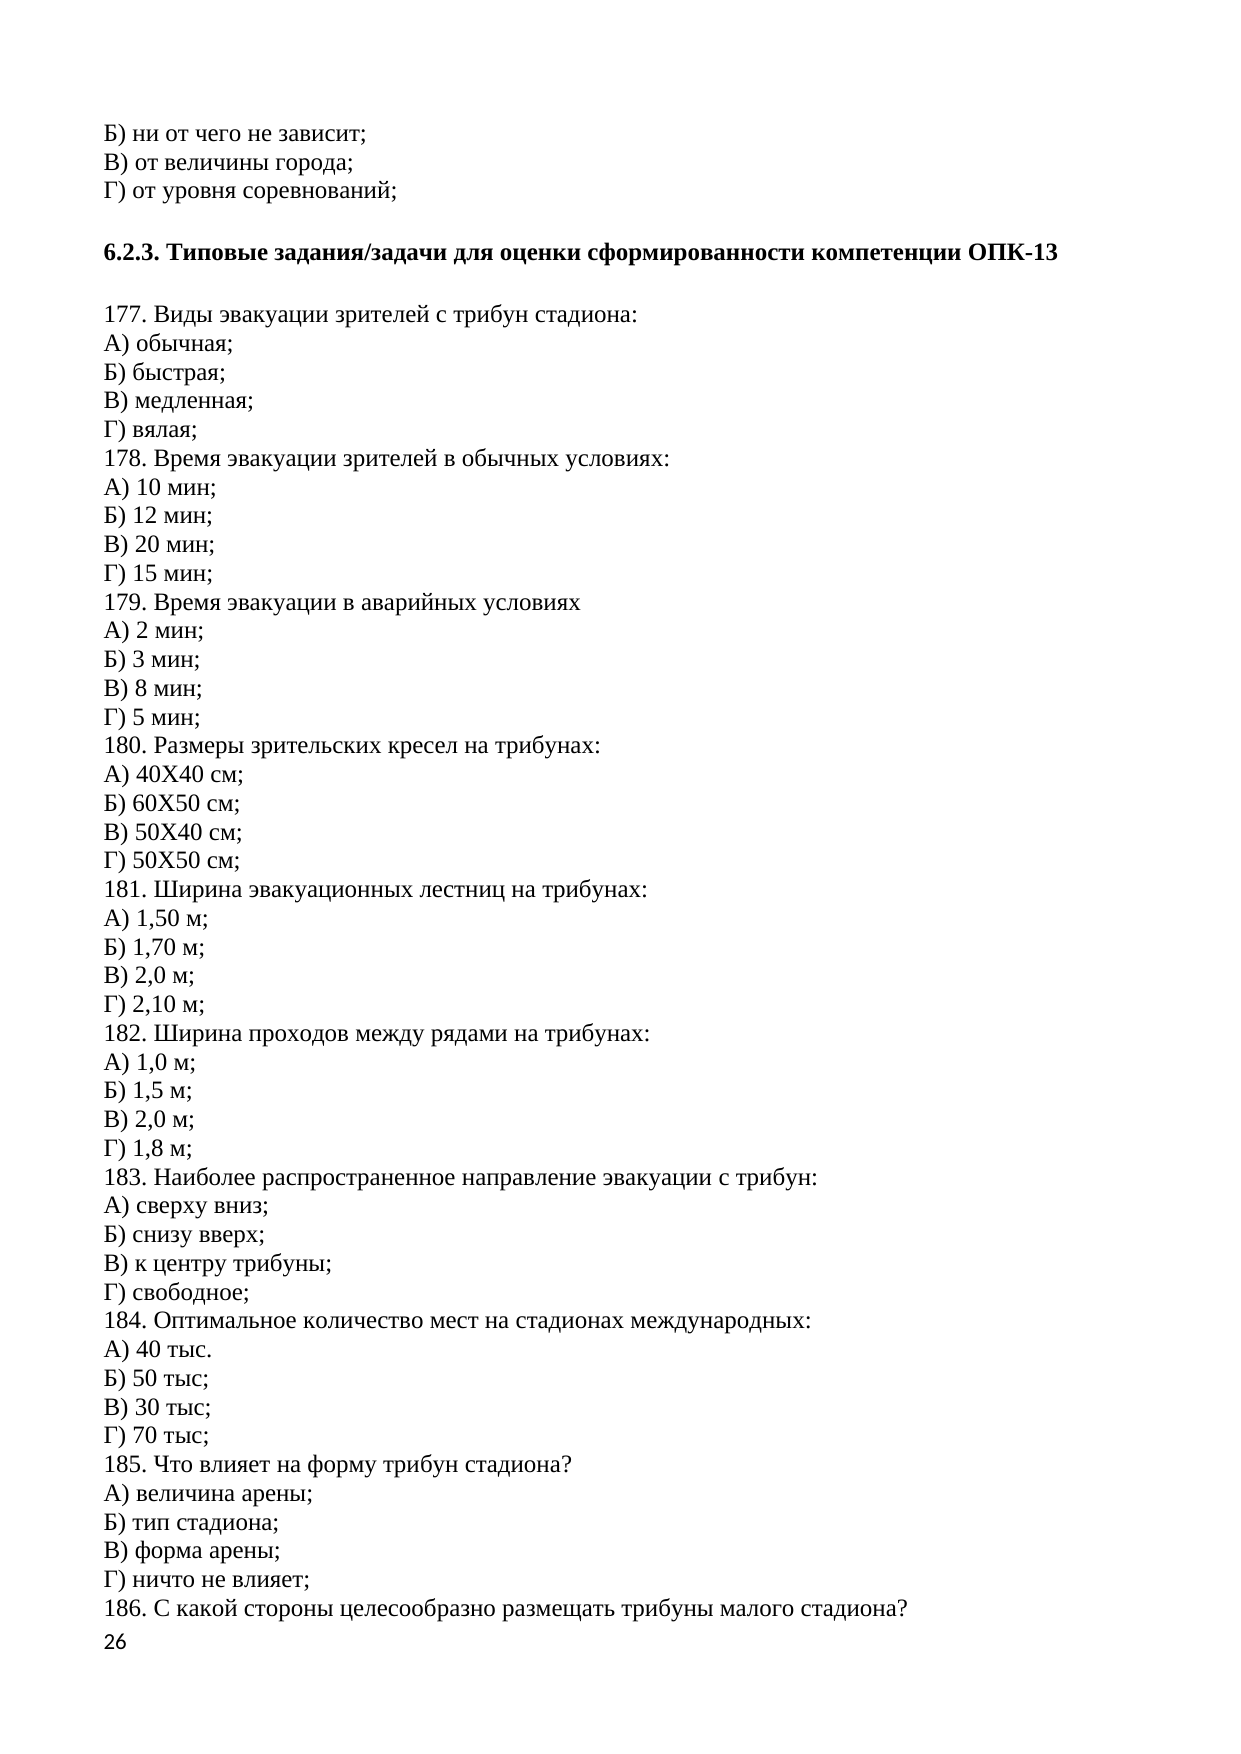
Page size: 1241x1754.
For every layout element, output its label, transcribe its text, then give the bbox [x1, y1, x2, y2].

text Г) 70 тыс; [103, 1420, 1122, 1449]
text 178. Время эвакуации зрителей в обычных условиях: [103, 443, 1122, 472]
text 177. Виды эвакуации зрителей с трибун стадиона: [103, 299, 1122, 328]
text Б) 3 мин; [103, 644, 1122, 673]
text А) 40Х40 см; [103, 759, 1122, 788]
text А) величина арены; [103, 1478, 1122, 1507]
text А) сверху вниз; [103, 1190, 1122, 1219]
text В) от величины города; [103, 147, 1122, 176]
text Г) 2,10 м; [103, 989, 1122, 1018]
text Б) ни от чего не зависит; [103, 118, 1122, 147]
text Б) 50 тыс; [103, 1363, 1122, 1392]
text Г) свободное; [103, 1277, 1122, 1305]
text В) 20 мин; [103, 529, 1122, 558]
text 181. Ширина эвакуационных лестниц на трибунах: [103, 874, 1122, 903]
text 180. Размеры зрительских кресел на трибунах: [103, 730, 1122, 759]
text Г) 1,8 м; [103, 1133, 1122, 1162]
text Г) 15 мин; [103, 558, 1122, 587]
text В) 2,0 м; [103, 960, 1122, 989]
text Б) быстрая; [103, 357, 1122, 385]
text Б) 60Х50 см; [103, 788, 1122, 817]
text Б) 12 мин; [103, 500, 1122, 529]
text А) 40 тыс. [103, 1334, 1122, 1363]
text 184. Оптимальное количество мест на стадионах международных: [103, 1305, 1122, 1334]
text Г) вялая; [103, 414, 1122, 443]
text Б) 1,5 м; [103, 1075, 1122, 1104]
text 185. Что влияет на форму трибун стадиона? [103, 1449, 1122, 1478]
text А) 2 мин; [103, 615, 1122, 644]
text В) 50Х40 см; [103, 817, 1122, 845]
text А) 1,0 м; [103, 1047, 1122, 1075]
text 179. Время эвакуации в аварийных условиях [103, 587, 1122, 615]
text Г) 5 мин; [103, 702, 1122, 730]
text А) 1,50 м; [103, 903, 1122, 932]
text Г) 50Х50 см; [103, 845, 1122, 874]
text В) 8 мин; [103, 673, 1122, 702]
text Г) ничто не влияет; [103, 1564, 1122, 1593]
list 6.2.3. Типовые задания/задачи для оценки сформированности компетенции ОПК-13 [103, 237, 1152, 266]
text 186. С какой стороны целесообразно размещать трибуны малого стадиона? [103, 1593, 1122, 1622]
text Б) 1,70 м; [103, 932, 1122, 960]
text В) медленная; [103, 385, 1122, 414]
text Г) от уровня соревнований; [103, 176, 1122, 204]
text А) 10 мин; [103, 472, 1122, 500]
text А) обычная; [103, 328, 1122, 357]
text Б) снизу вверх; [103, 1219, 1122, 1248]
text 182. Ширина проходов между рядами на трибунах: [103, 1018, 1122, 1047]
text В) к центру трибуны; [103, 1248, 1122, 1277]
text 183. Наиболее распространенное направление эвакуации с трибун: [103, 1162, 1122, 1190]
text В) 30 тыс; [103, 1392, 1122, 1420]
text В) 2,0 м; [103, 1104, 1122, 1133]
text В) форма арены; [103, 1535, 1122, 1564]
text Б) тип стадиона; [103, 1507, 1122, 1535]
